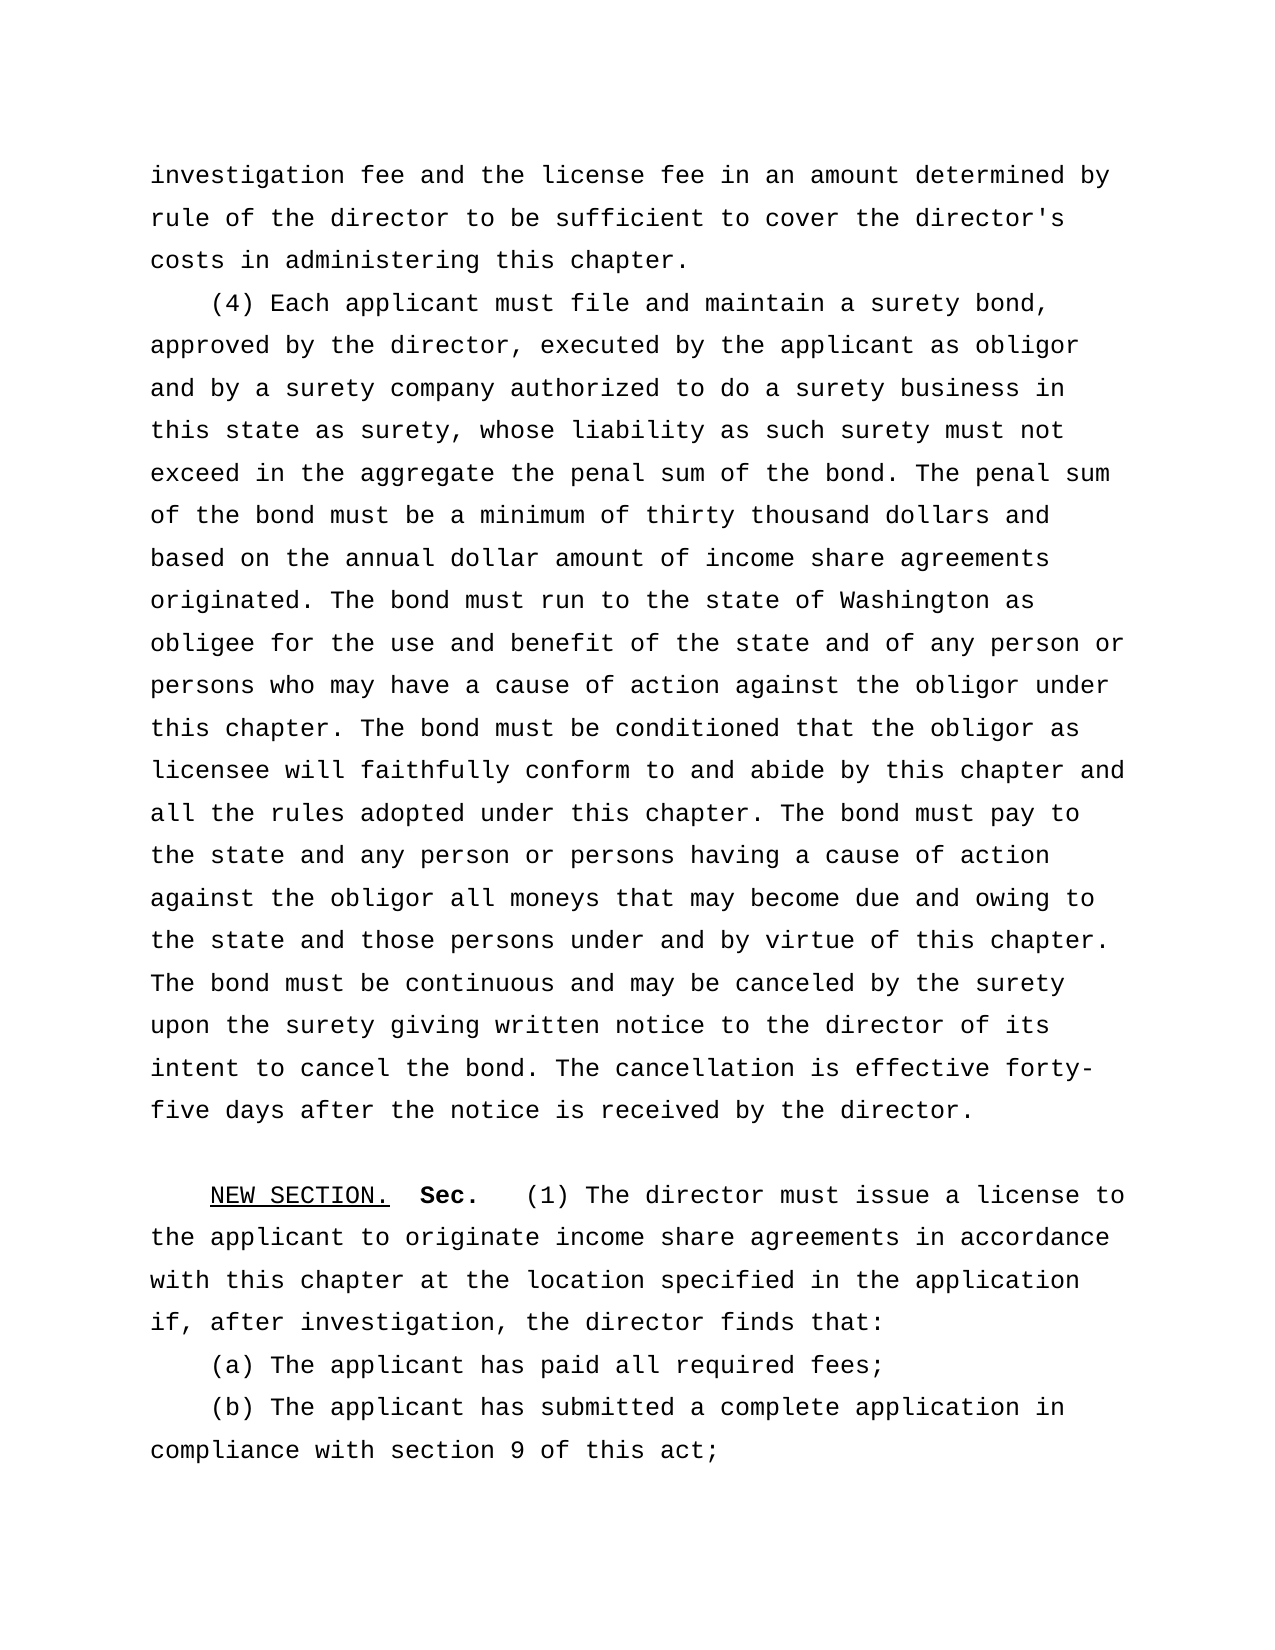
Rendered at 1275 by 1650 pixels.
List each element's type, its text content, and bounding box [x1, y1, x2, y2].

text (4) Each applicant must file and maintain a surety bond, approved by the director, executed by the applicant as obligor and by a surety company authorized to do a surety business in this state as surety, whose liability as such surety must not exceed in the aggregate the penal sum of the bond. The penal sum of the bond must be a minimum of thirty thousand dollars and based on the annual dollar amount of income share agreements originated. The bond must run to the state of Washington as obligee for the use and benefit of the state and of any person or persons who may have a cause of action against the obligor under this chapter. The bond must be conditioned that the obligor as licensee will faithfully conform to and abide by this chapter and all the rules adopted under this chapter. The bond must pay to the state and any person or persons having a cause of action against the obligor all moneys that may become due and owing to the state and those persons under and by virtue of this chapter. The bond must be continuous and may be canceled by the surety upon the surety giving written notice to the director of its intent to cancel the bond. The cancellation is effective forty-five days after the notice is received by the director. [150, 277, 1125, 1127]
text (b) The applicant has submitted a complete application in compliance with section 9 of this act; [150, 1382, 1125, 1467]
text (a) The applicant has paid all required fees; [150, 1339, 1125, 1382]
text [150, 150, 1125, 277]
text NEW SECTION. Sec. (1) The director must issue a license to the applicant to originate income share agreements in accordance with this chapter at the location specified in the application if, after investigation, the director finds that: [150, 1169, 1125, 1339]
